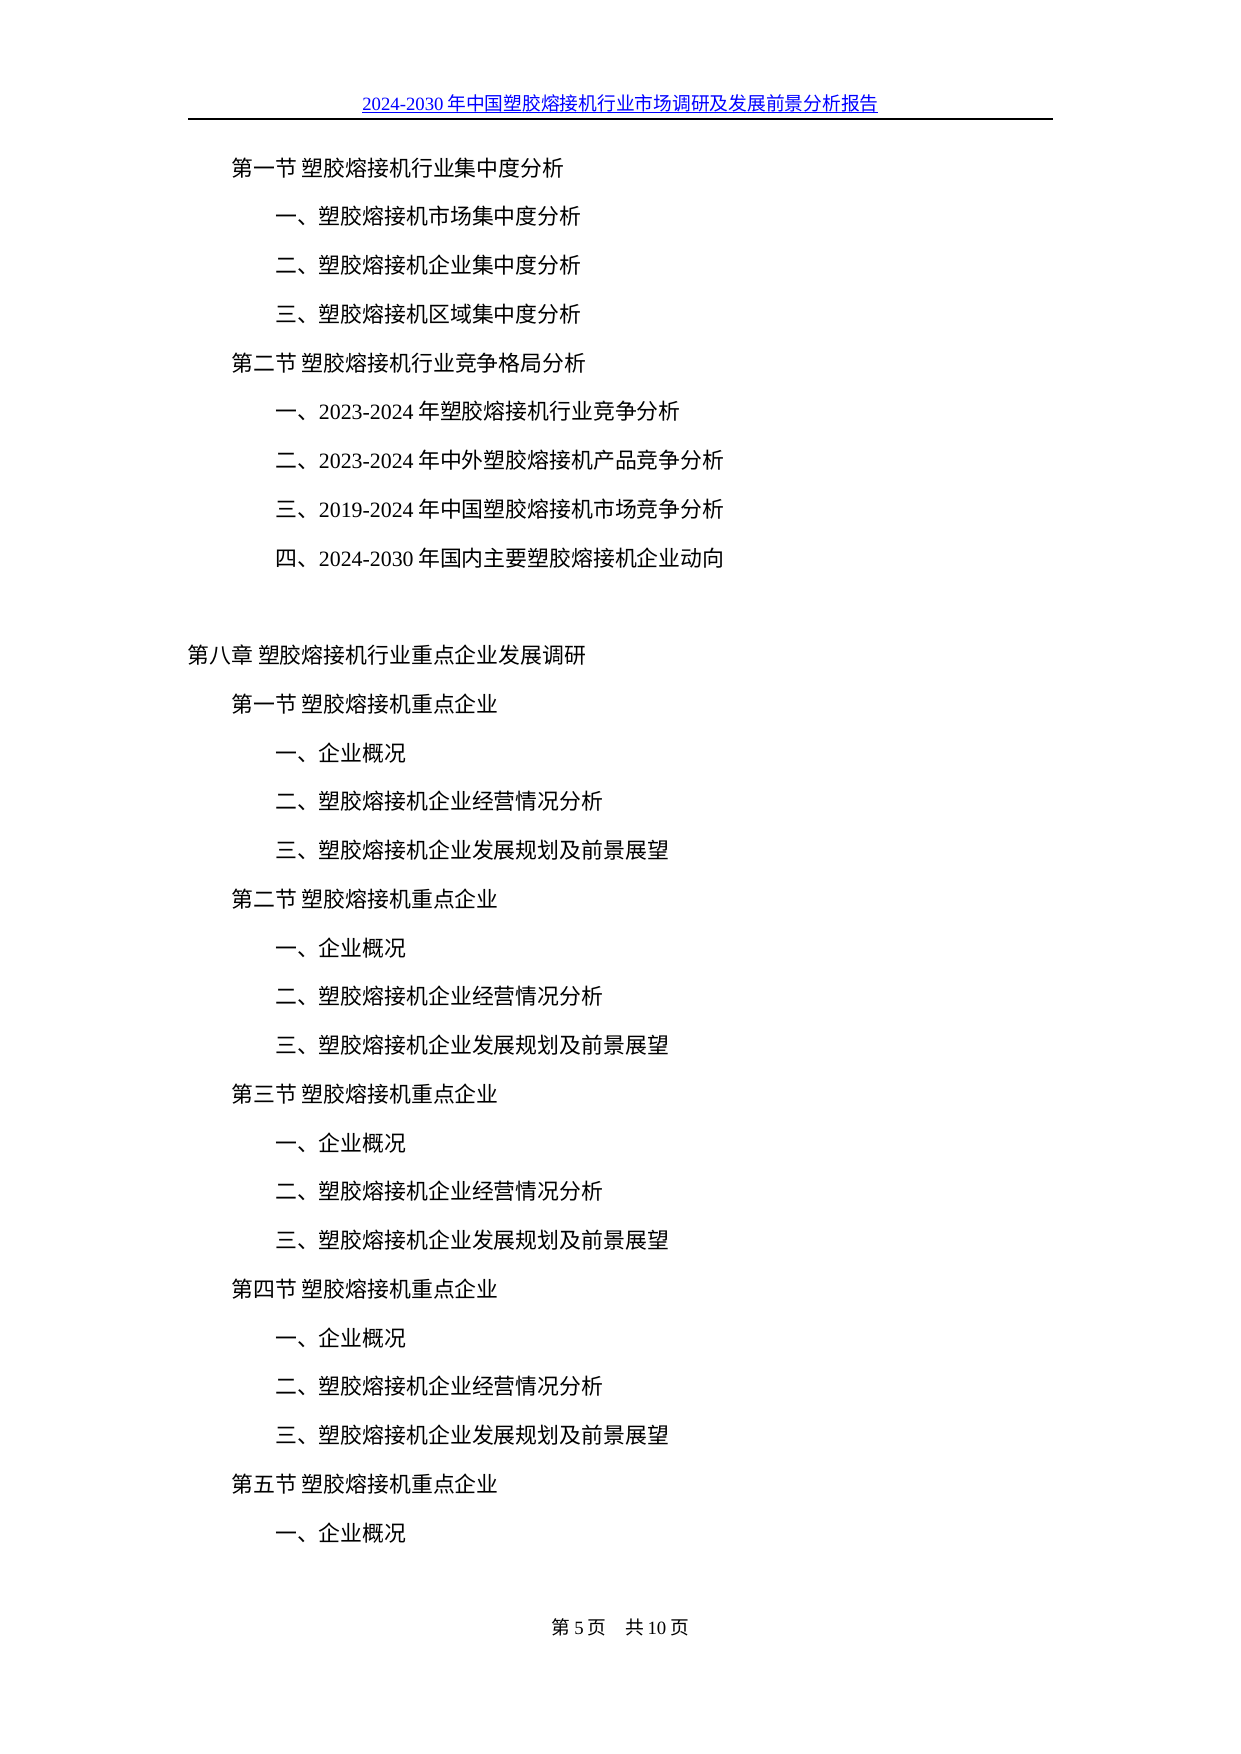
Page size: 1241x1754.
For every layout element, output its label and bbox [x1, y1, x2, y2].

text [187, 150, 1053, 1548]
